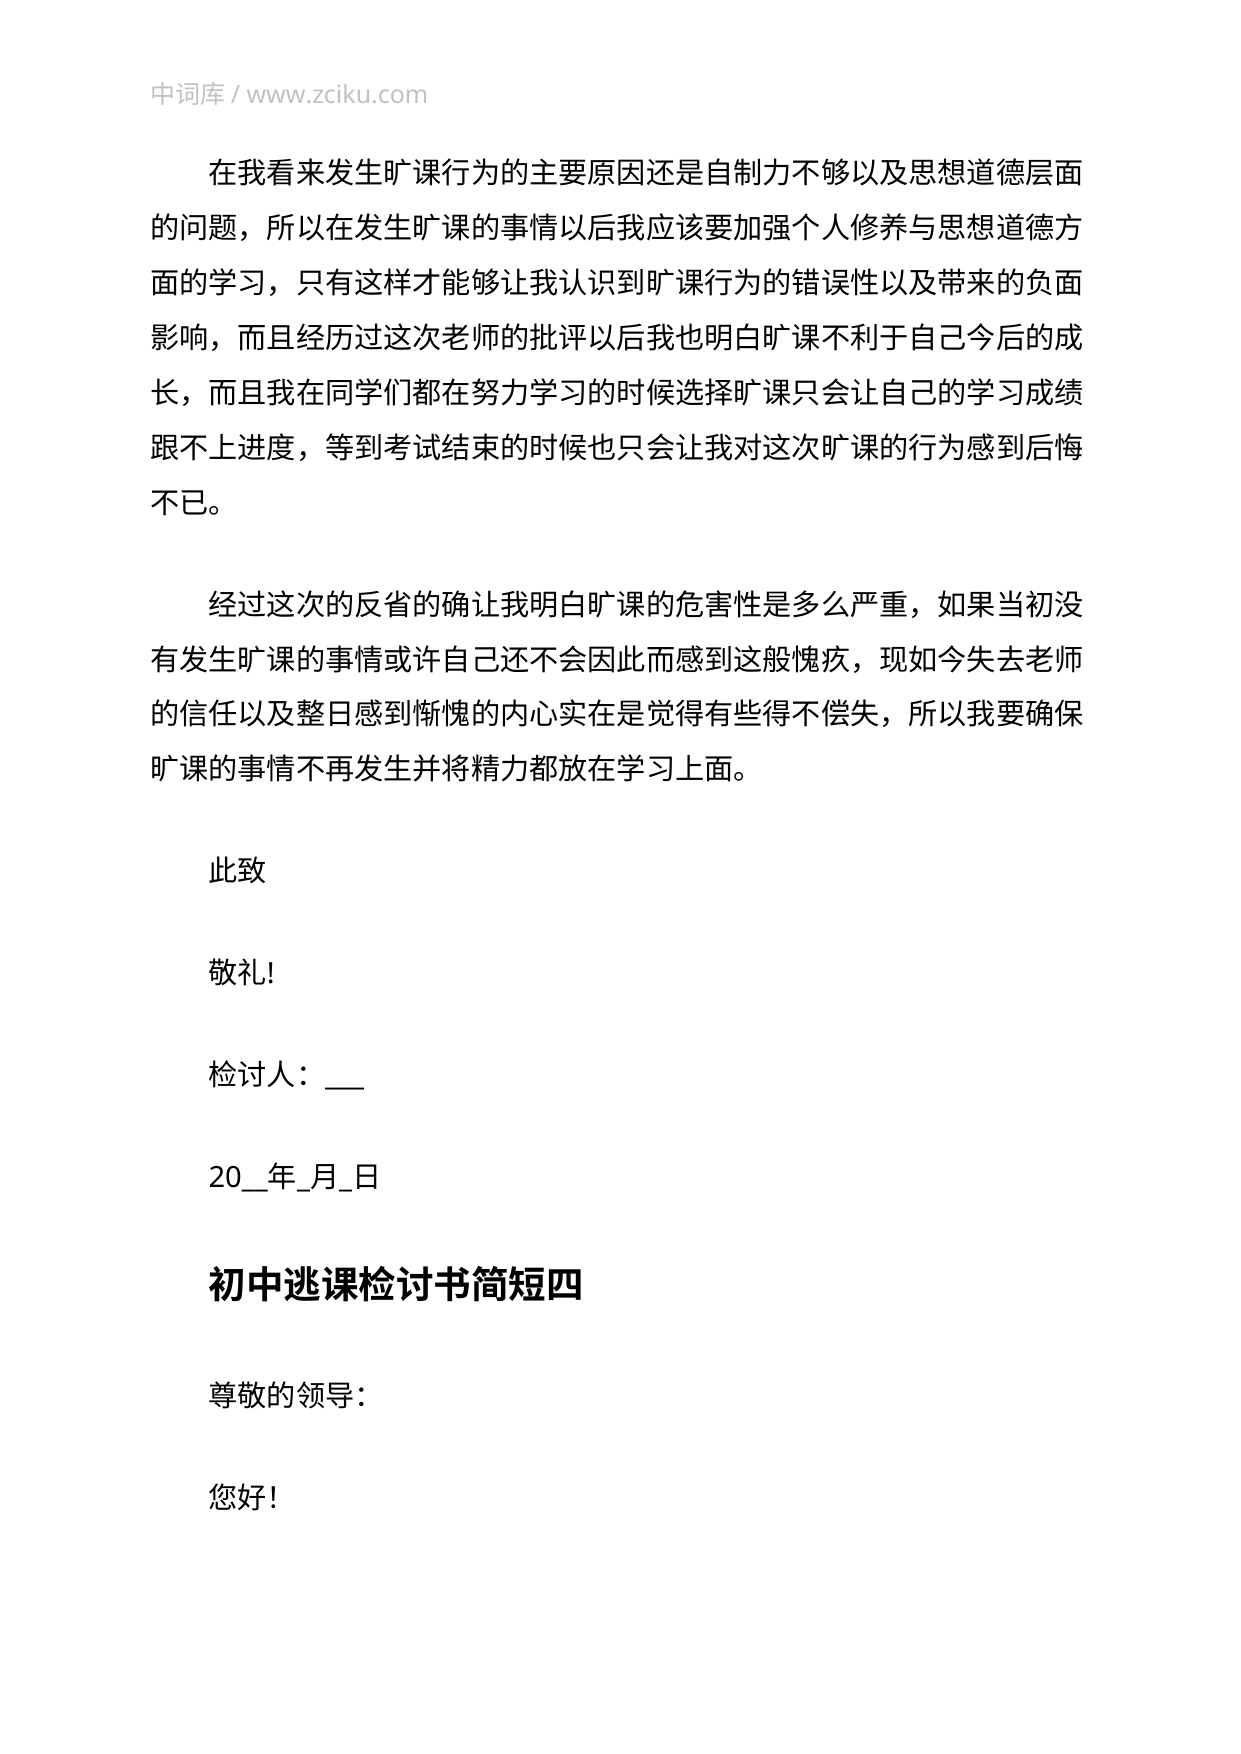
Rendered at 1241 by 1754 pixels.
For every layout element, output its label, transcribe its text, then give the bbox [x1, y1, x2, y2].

text 尊敬的领导： [150, 1373, 1090, 1415]
text 经过这次的反省的确让我明白旷课的危害性是多么严重，如果当初没有发生旷课的事情或许自己还不会因此而感到这般愧疚，现如今失去老师的信任以及整日感到惭愧的内心实在是觉得有些得不偿失，所以我要确保旷课的事情不再发生并将精力都放在学习上面。 [150, 581, 1090, 788]
text 检讨人：___ [150, 1051, 1090, 1094]
text 您好！ [150, 1474, 1090, 1517]
text 在我看来发生旷课行为的主要原因还是自制力不够以及思想道德层面的问题，所以在发生旷课的事情以后我应该要加强个人修养与思想道德方面的学习，只有这样才能够让我认识到旷课行为的错误性以及带来的负面影响，而且经历过这次老师的批评以后我也明白旷课不利于自己今后的成长，而且我在同学们都在努力学习的时候选择旷课只会让自己的学习成绩跟不上进度，等到考试结束的时候也只会让我对这次旷课的行为感到后悔不已。 [150, 150, 1090, 522]
text 初中逃课检讨书简短四 [150, 1255, 1090, 1309]
text 此致 [150, 848, 1090, 890]
text 敬礼! [150, 949, 1090, 992]
text 20__年_月_日 [150, 1153, 1090, 1196]
